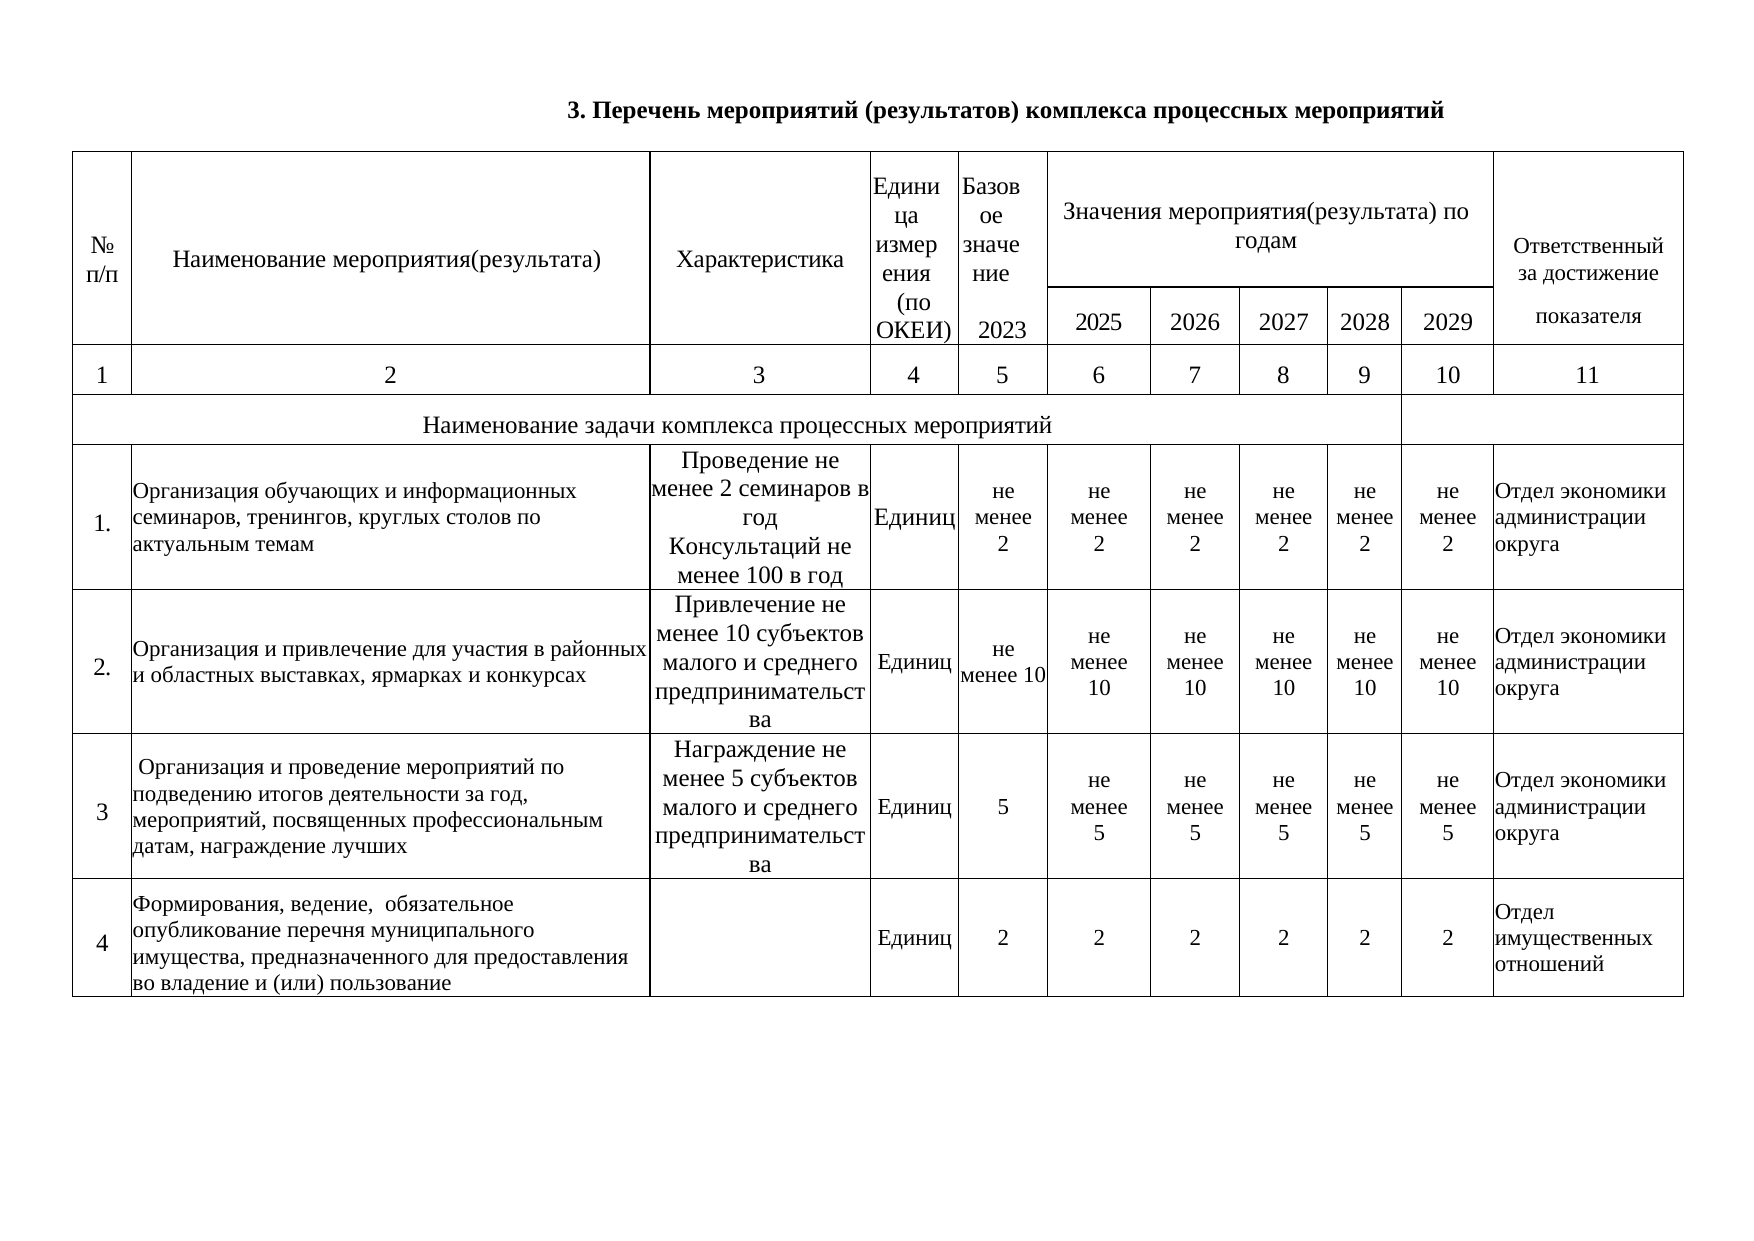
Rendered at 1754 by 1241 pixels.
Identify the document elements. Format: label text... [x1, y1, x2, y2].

table_cell 7 [1151, 345, 1239, 394]
table_cell не менее 10 [1402, 590, 1493, 733]
table_cell Проведение не менее 2 семинаров в год Консультаций не менее 100 в год [651, 445, 870, 588]
table_cell 5 [959, 734, 1047, 878]
table_cell не менее 2 [959, 445, 1047, 588]
table_cell Привлечение не менее 10 субъектов малого и среднего предпринимательства [651, 590, 870, 733]
table_cell Отдел экономики администрации округа [1494, 734, 1683, 878]
table_cell не менее 2 [1240, 445, 1327, 588]
table_cell 2 [1048, 879, 1150, 996]
table_cell 1 [73, 345, 131, 394]
table_header Наименование мероприятия(результата) [132, 152, 649, 344]
table_cell 2 [959, 879, 1047, 996]
table_cell 2 [132, 345, 649, 394]
table_cell показателя [1494, 286, 1683, 344]
table_cell 5 [959, 345, 1047, 394]
list Перечень мероприятий (результатов) комплекса процессных мероприятий [567, 95, 1665, 124]
table_cell Отдел имущественных отношений [1494, 879, 1683, 996]
table_cell не менее 5 [1240, 734, 1327, 878]
table_cell не менее 10 [1328, 590, 1401, 733]
table_cell 8 [1240, 345, 1327, 394]
table_cell 9 [1328, 345, 1401, 394]
table_cell не менее 2 [1048, 445, 1150, 588]
table_cell не менее 10 [1151, 590, 1239, 733]
table_cell Награждение не менее 5 субъектов малого и среднего предпринимательства [651, 734, 870, 878]
table_cell 2 [1328, 879, 1401, 996]
table_cell Наименование задачи комплекса процессных мероприятий [73, 395, 1401, 444]
table_cell 2026 [1151, 288, 1239, 344]
table_cell Организация и привлечение для участия в районных и областных выставках, ярмарках и конкурсах [132, 590, 649, 733]
table_cell 2 [1240, 879, 1327, 996]
table_cell не менее 5 [1328, 734, 1401, 878]
table_cell [1402, 395, 1683, 444]
table_cell 2 [1151, 879, 1239, 996]
table_cell 2023 [959, 286, 1047, 344]
table_cell не менее 2 [1151, 445, 1239, 588]
table_header Значения мероприятия(результата) по годам [1048, 152, 1493, 286]
table_cell не менее 5 [1048, 734, 1150, 878]
table_header Единица измерения [871, 152, 958, 286]
table_cell 1. [73, 445, 131, 588]
table_cell [651, 879, 870, 996]
table_cell Организация и проведение мероприятий по подведению итогов деятельности за год, мероприятий, посвященных профессиональным датам, награждение лучших [132, 734, 649, 878]
table_cell Отдел экономики администрации округа [1494, 590, 1683, 733]
table_cell Формирования, ведение, обязательное опубликование перечня муниципального имущества, предназначенного для предоставления во владение и (или) пользование [132, 879, 649, 996]
table_cell 10 [1402, 345, 1493, 394]
table_cell 2028 [1328, 288, 1401, 344]
table_cell 2027 [1240, 288, 1327, 344]
table_cell не менее 5 [1151, 734, 1239, 878]
table_header Ответственный за достижение [1494, 152, 1683, 286]
table_cell 4 [871, 345, 958, 394]
table_cell 2029 [1402, 288, 1493, 344]
table_cell Организация обучающих и информационных семинаров, тренингов, круглых столов по актуальным темам [132, 445, 649, 588]
table_cell не менее 10 [959, 590, 1047, 733]
table_cell 3 [73, 734, 131, 878]
table_cell 2025 [1048, 288, 1150, 344]
table_cell Отдел экономики администрации округа [1494, 445, 1683, 588]
table_cell не менее 2 [1328, 445, 1401, 588]
table_cell 6 [1048, 345, 1150, 394]
table_header Характеристика [651, 152, 870, 344]
table_header Базовое значение [959, 152, 1047, 286]
table_cell не менее 10 [1048, 590, 1150, 733]
table_cell Единиц [871, 879, 958, 996]
table_cell 2. [73, 590, 131, 733]
table_cell не менее 10 [1240, 590, 1327, 733]
table_cell 2 [1402, 879, 1493, 996]
table_cell (по ОКЕИ) [871, 286, 958, 344]
table_cell 4 [73, 879, 131, 996]
table_cell 3 [651, 345, 870, 394]
table_header № п/п [73, 152, 131, 344]
table_cell 11 [1494, 345, 1683, 394]
table_cell Единиц [871, 734, 958, 878]
table_cell Единиц [871, 445, 958, 588]
table_cell не менее 2 [1402, 445, 1493, 588]
table_cell не менее 5 [1402, 734, 1493, 878]
table_cell Единиц [871, 590, 958, 733]
